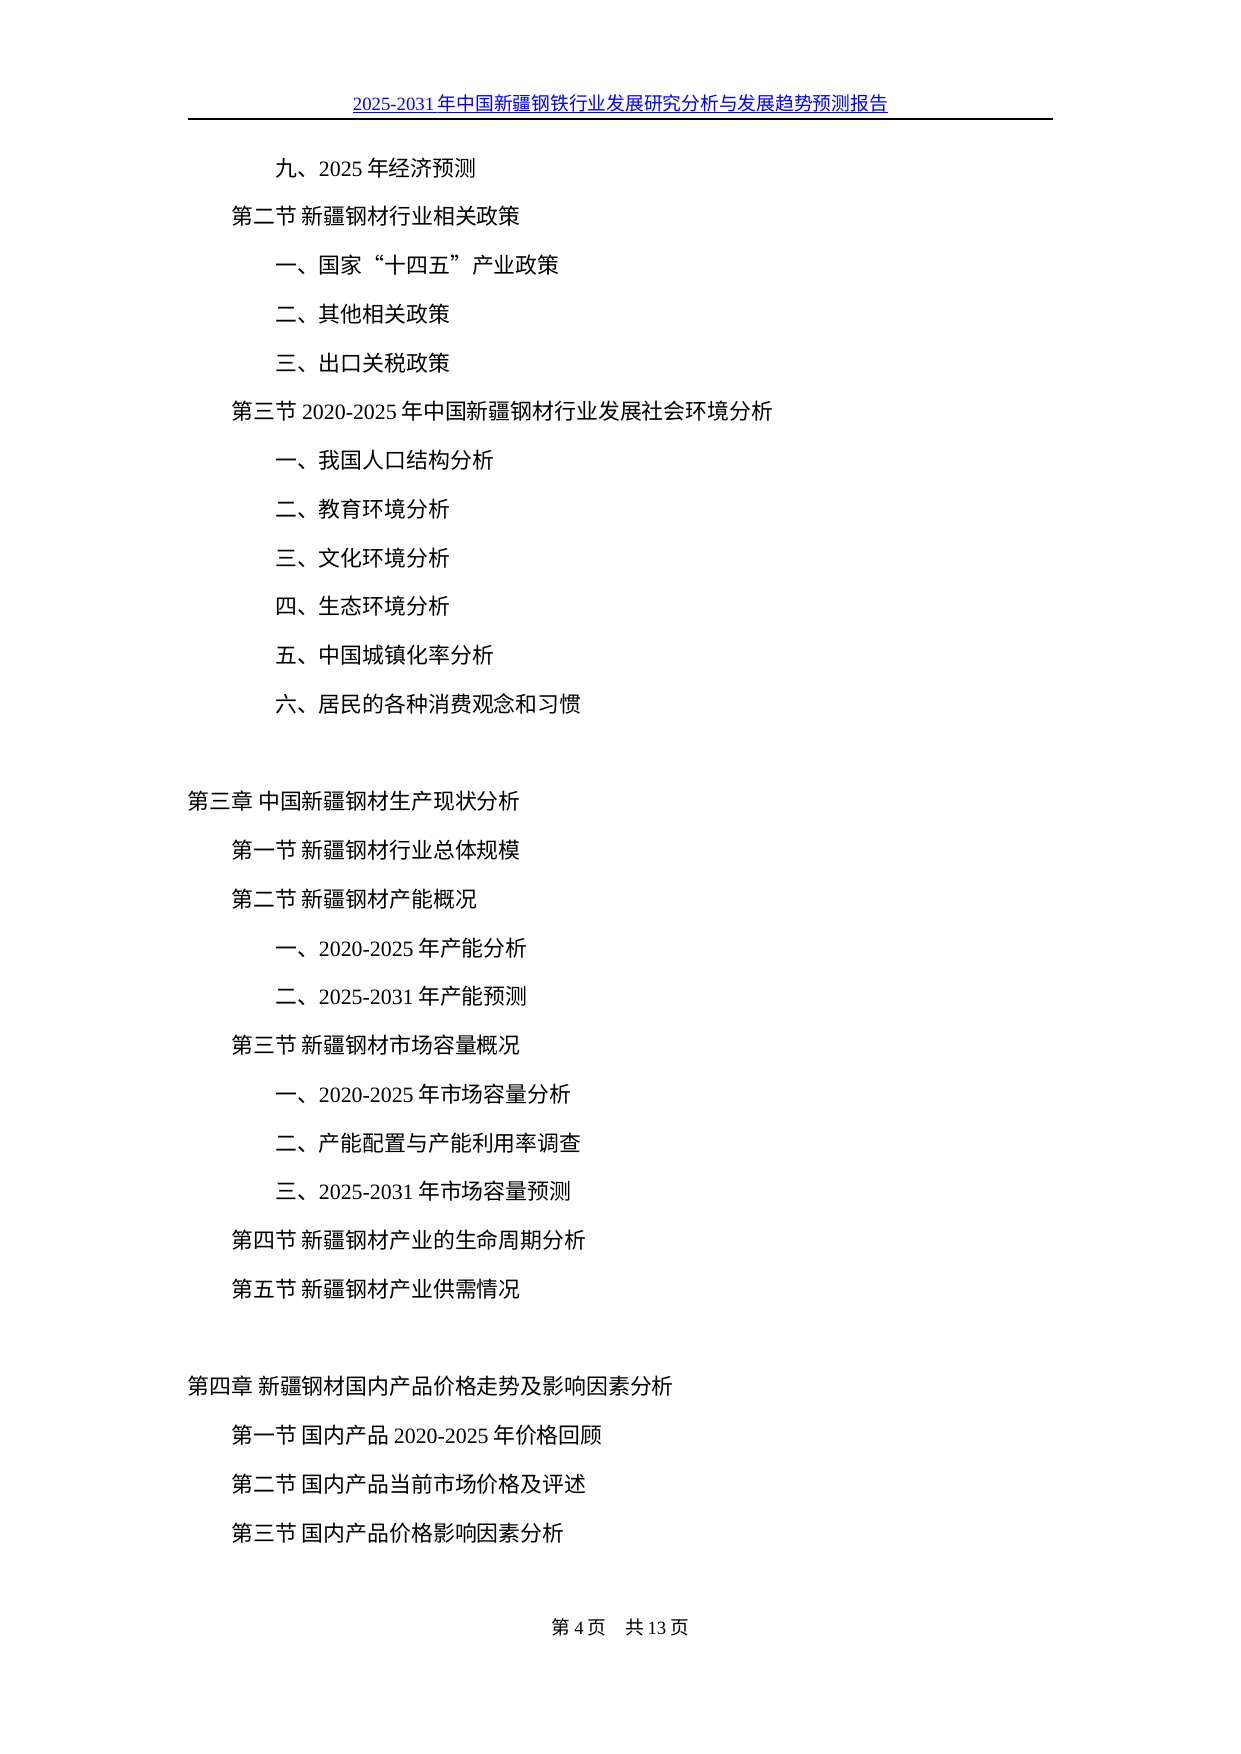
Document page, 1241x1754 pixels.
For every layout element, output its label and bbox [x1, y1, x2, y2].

text [187, 150, 1053, 1548]
